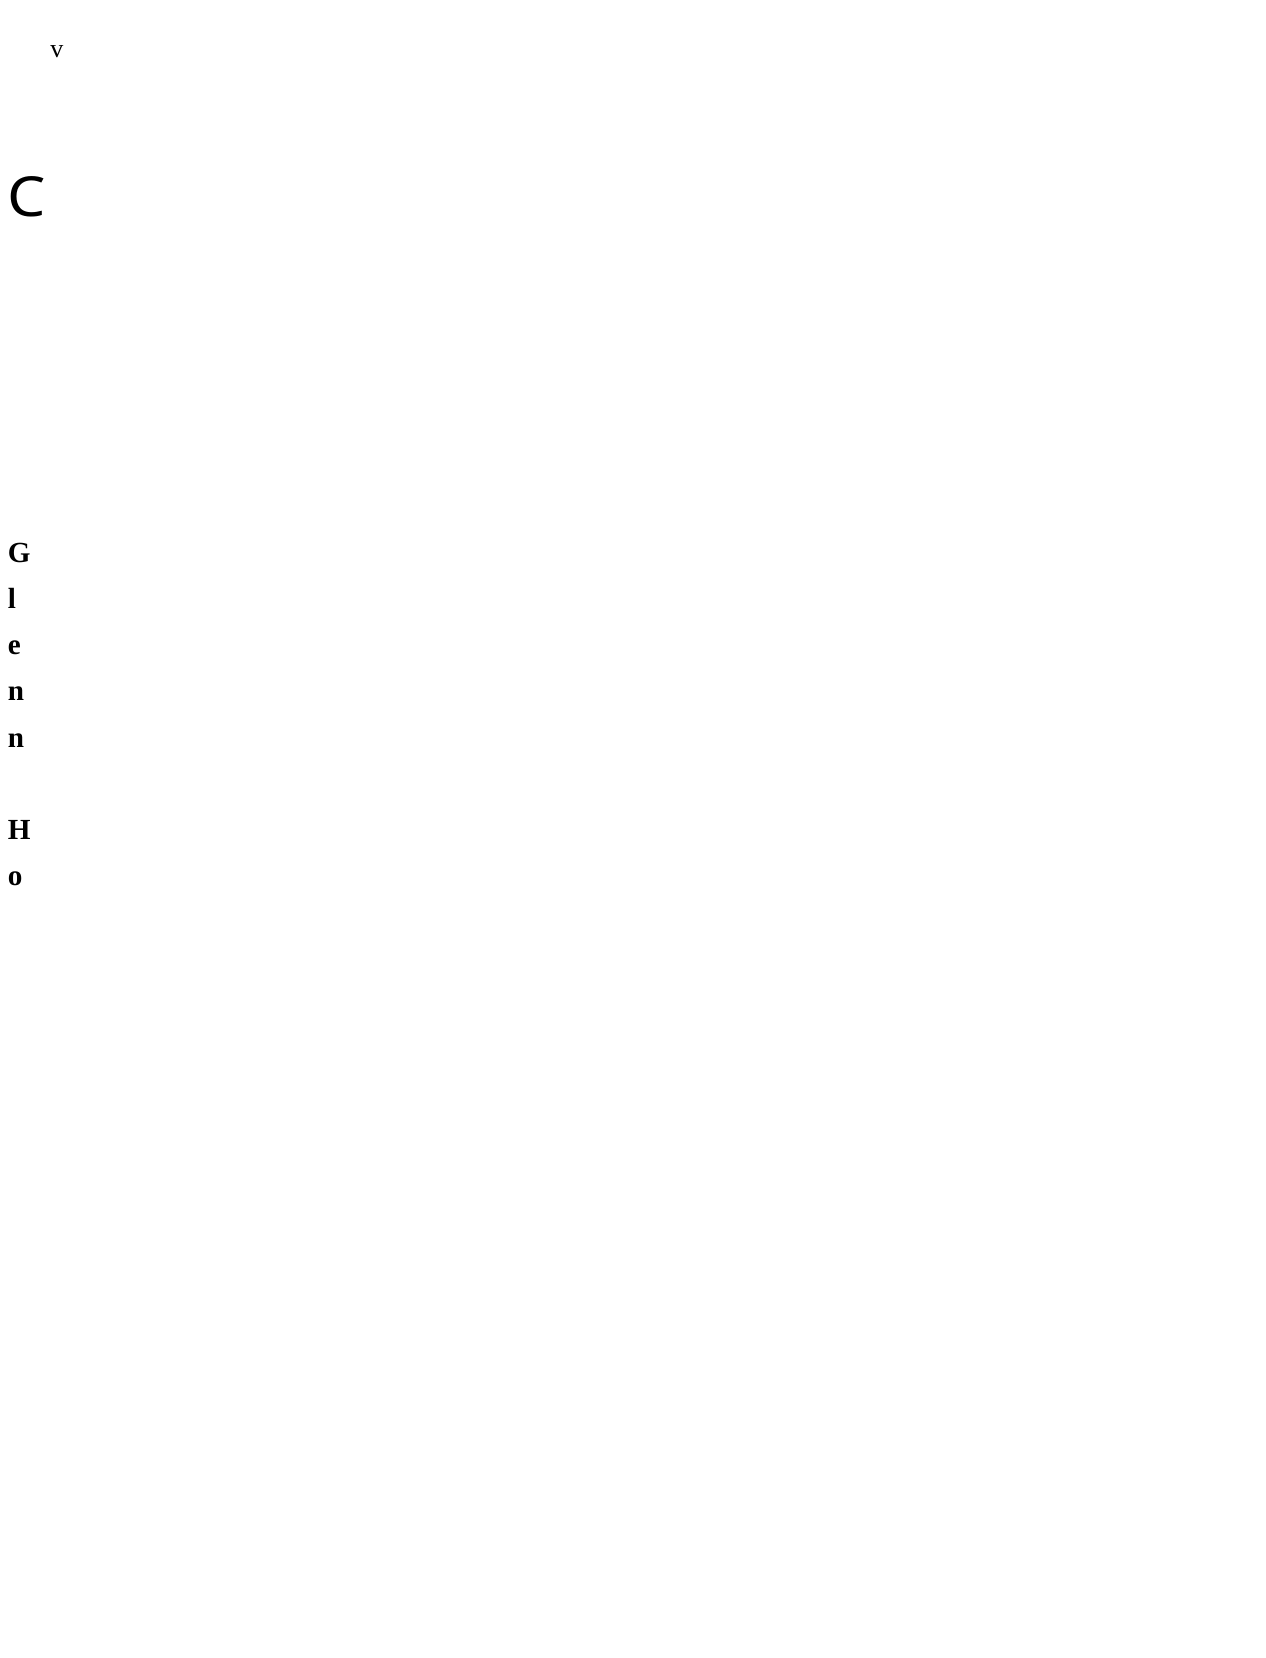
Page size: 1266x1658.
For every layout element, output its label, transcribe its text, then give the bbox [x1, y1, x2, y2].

text C [8, 153, 68, 232]
